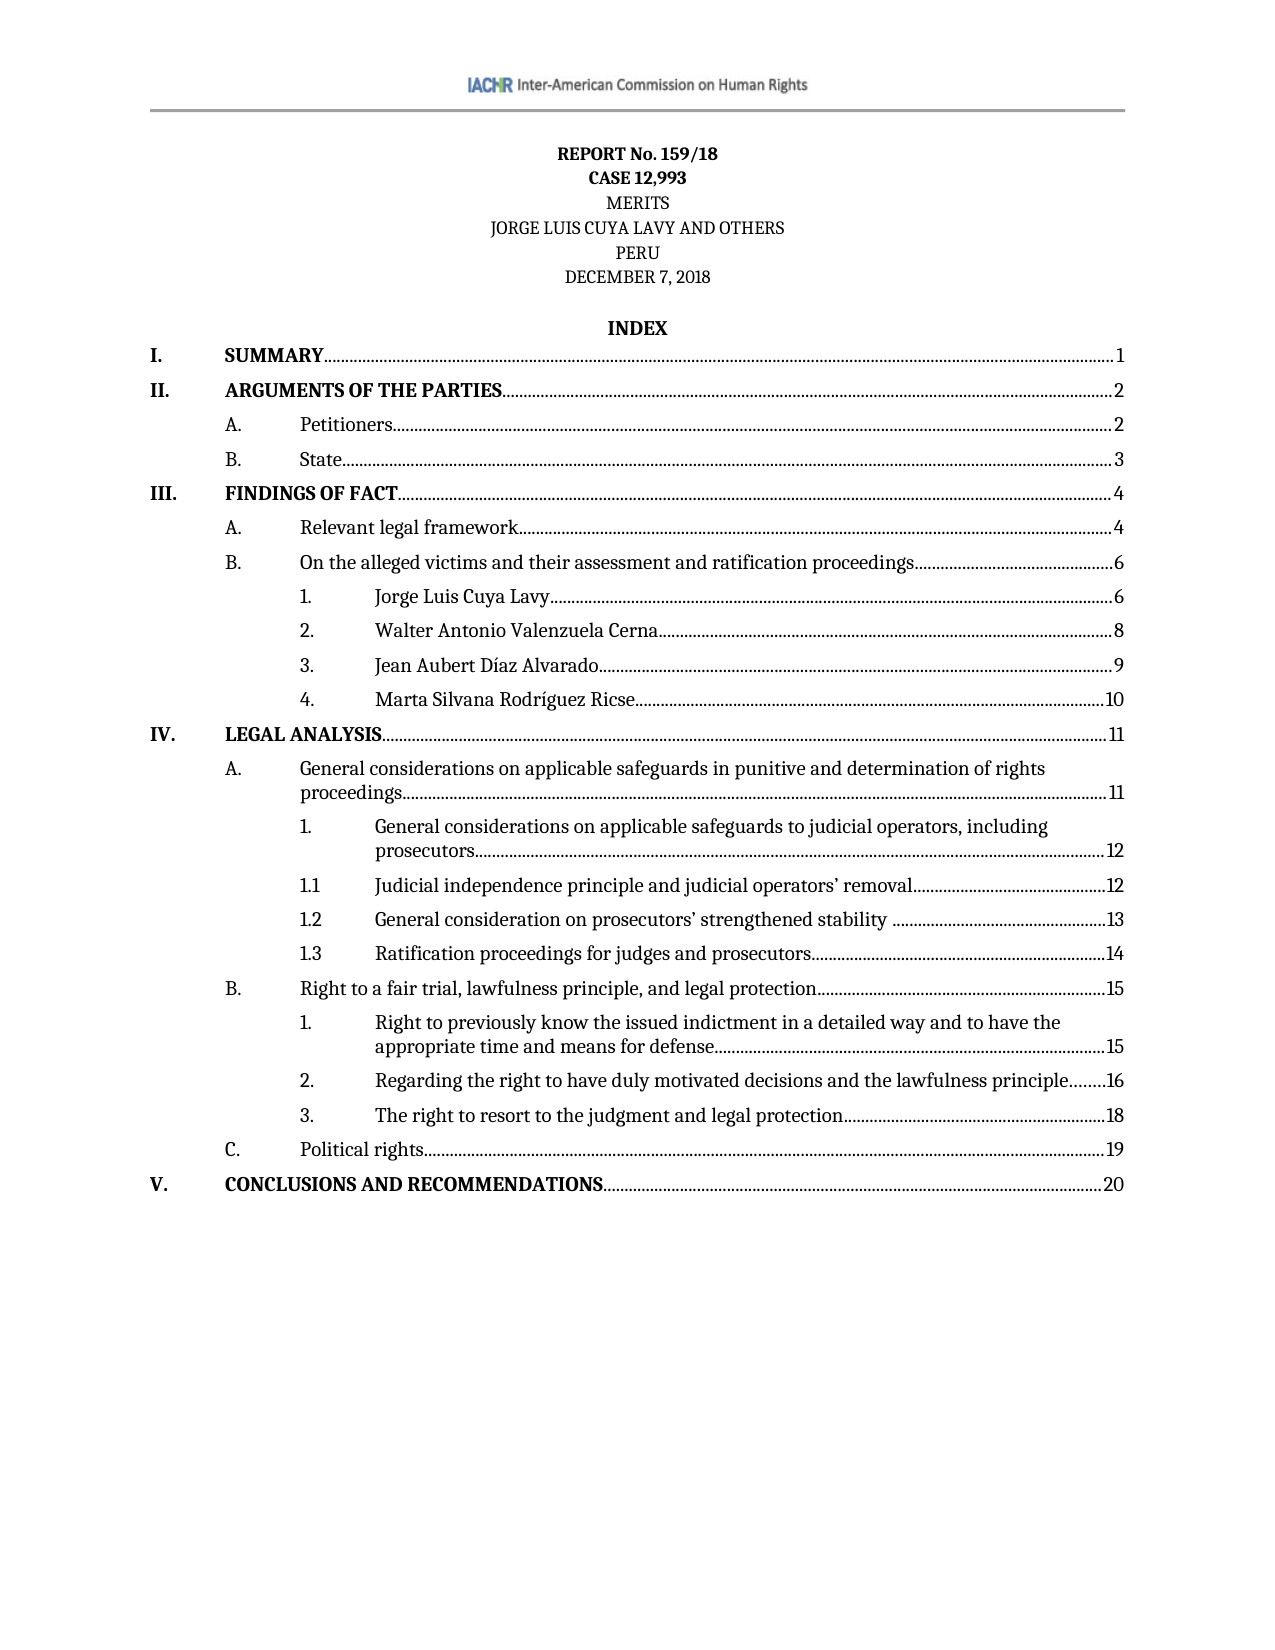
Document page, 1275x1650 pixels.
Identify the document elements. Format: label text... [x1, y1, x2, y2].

text MERITS [150, 193, 1125, 214]
text 3. Jean Aubert Díaz Alvarado 9 [300, 653, 1125, 677]
text A. General considerations on applicable safeguards in punitive and determination of rights proceedings 11 [225, 757, 1125, 804]
text II. ARGUMENTS OF THE PARTIES 2 [150, 378, 1125, 402]
text 3. The right to resort to the judgment and legal protection 18 [300, 1103, 1125, 1127]
text JORGE LUIS CUYA LAVY AND OTHERS [150, 217, 1125, 239]
text 1.1 Judicial independence principle and judicial operators’ removal 12 [300, 873, 1125, 897]
text 4. Marta Silvana Rodríguez Ricse 10 [300, 688, 1125, 712]
text C. Political rights 19 [225, 1138, 1125, 1162]
text IV. LEGAL ANALYSIS 11 [150, 722, 1125, 746]
picture [456, 75, 819, 95]
text V. CONCLUSIONS AND RECOMMENDATIONS 20 [150, 1172, 1125, 1196]
text A. Petitioners 2 [225, 413, 1125, 437]
text DECEMBER 7, 2018 [150, 267, 1125, 289]
text B. Right to a fair trial, lawfulness principle, and legal protection 15 [225, 976, 1125, 1000]
text CASE 12,993 [150, 168, 1125, 189]
text 2. Regarding the right to have duly motivated decisions and the lawfulness principle 16 [300, 1069, 1125, 1093]
text 1. General considerations on applicable safeguards to judicial operators, including prosecutors 12 [300, 815, 1125, 863]
text 2. Walter Antonio Valenzuela Cerna 8 [300, 619, 1125, 643]
text B. State 3 [225, 447, 1125, 471]
text B. On the alleged victims and their assessment and ratification proceedings 6 [225, 550, 1125, 574]
text I. SUMMARY 1 [150, 344, 1125, 368]
text INDEX [150, 317, 1125, 341]
text 1. Jorge Luis Cuya Lavy 6 [300, 585, 1125, 609]
text 1.3 Ratification proceedings for judges and prosecutors 14 [300, 942, 1125, 966]
text PERU [150, 242, 1125, 264]
text III. FINDINGS OF FACT 4 [150, 482, 1125, 506]
text 1. Right to previously know the issued indictment in a detailed way and to have the appropriate time and means for defense 15 [300, 1011, 1125, 1059]
text 1.2 General consideration on prosecutors’ strengthened stability 13 [300, 908, 1125, 932]
text REPORT No. 159/18 [150, 143, 1125, 165]
text A. Relevant legal framework 4 [225, 516, 1125, 540]
